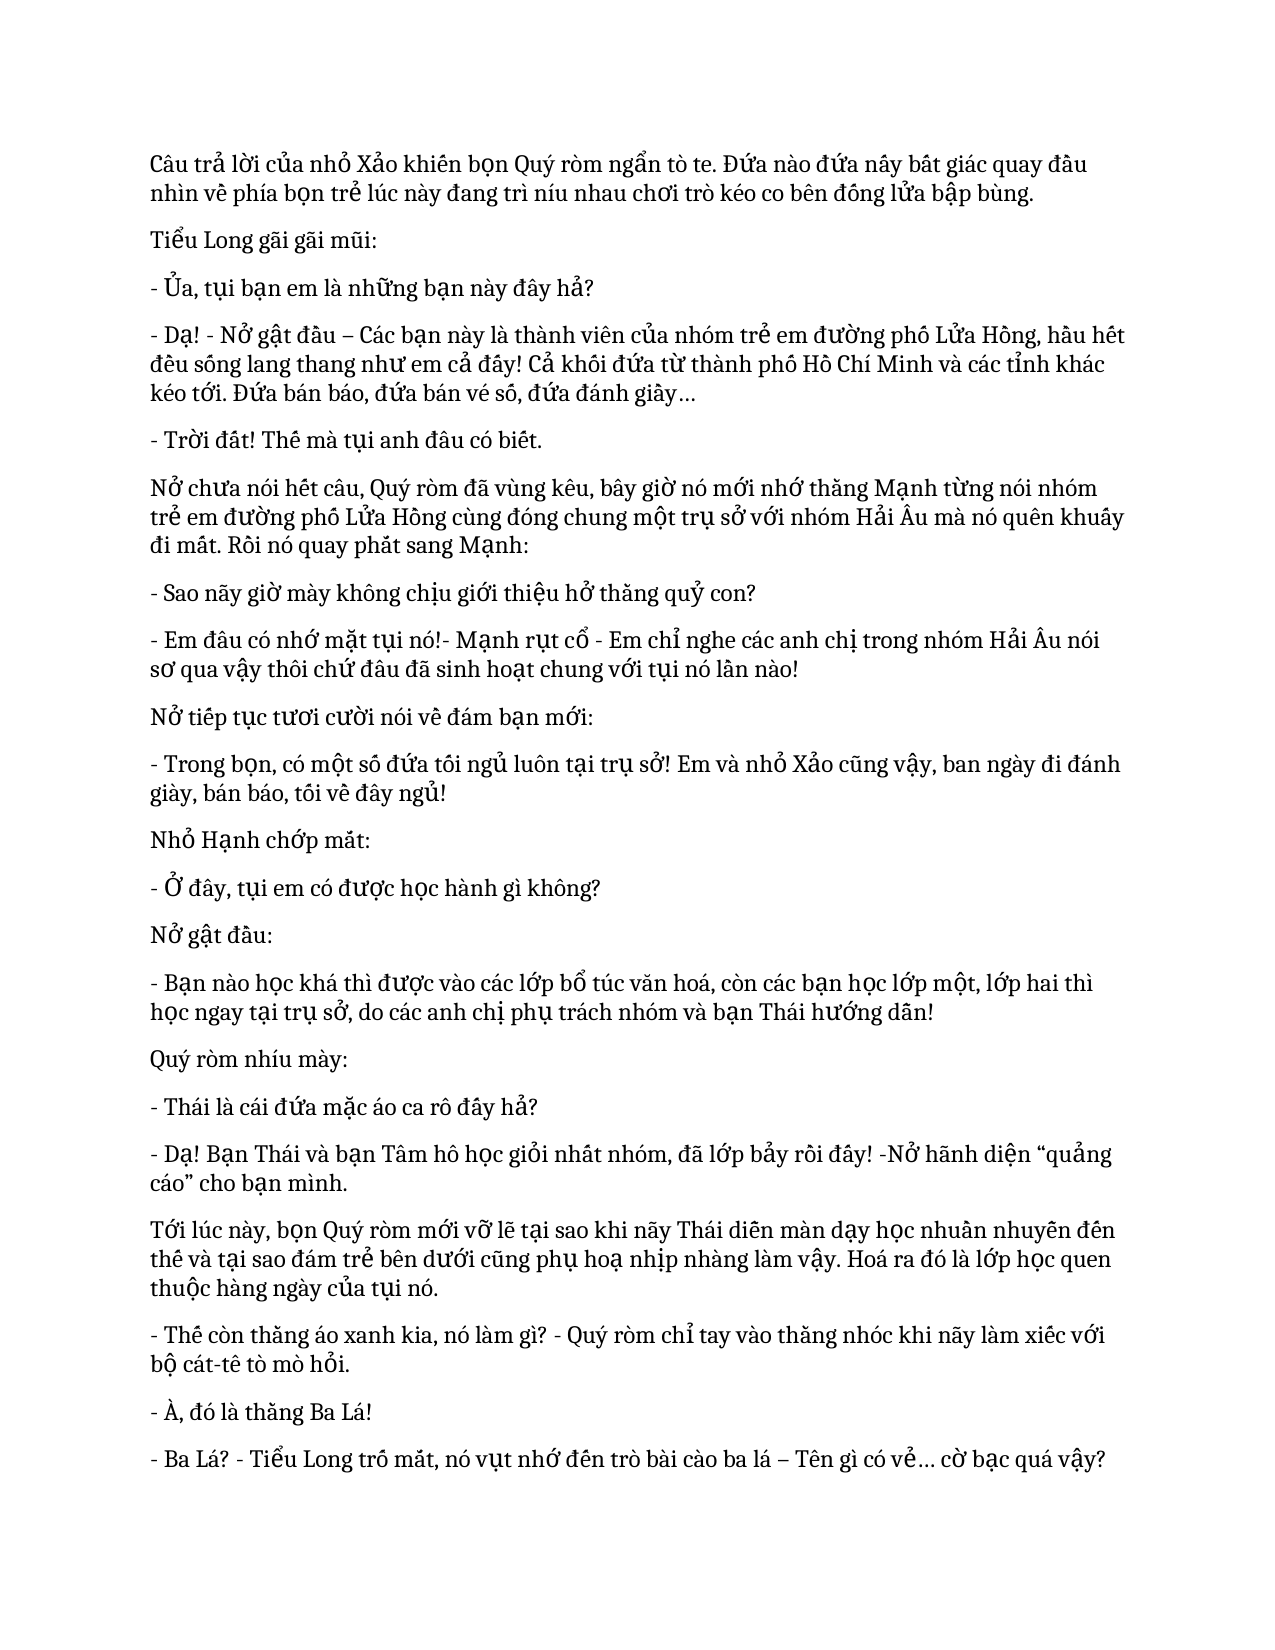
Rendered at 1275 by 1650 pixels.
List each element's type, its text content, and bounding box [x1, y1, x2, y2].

text - Trời đất! Thế mà tụi anh đâu có biết. [150, 426, 1125, 455]
text Tiểu Long gãi gãi mũi: [150, 226, 1125, 255]
text Tới lúc này, bọn Quý ròm mới vỡ lẽ tại sao khi nãy Thái diễn màn dạy học nhuần nhuyễn đến thế và tại sao đám trẻ bên dưới cũng phụ hoạ nhịp nhàng làm vậy. Hoá ra đó là lớp học quen thuộc hàng ngày của tụi nó. [150, 1216, 1125, 1302]
text Quý ròm nhíu mày: [150, 1045, 1125, 1074]
text - Dạ! Bạn Thái và bạn Tâm hô học giỏi nhất nhóm, đã lớp bảy rồi đấy! -Nở hãnh diện “quảng cáo” cho bạn mình. [150, 1140, 1125, 1197]
text Nở gật đầu: [150, 921, 1125, 950]
text - Ở đây, tụi em có được học hành gì không? [150, 874, 1125, 902]
text - Sao nãy giờ mày không chịu giới thiệu hở thằng quỷ con? [150, 579, 1125, 607]
text - Thế còn thằng áo xanh kia, nó làm gì? - Quý ròm chỉ tay vào thằng nhóc khi nãy làm xiếc với bộ cát-tê tò mò hỏi. [150, 1321, 1125, 1379]
text - Ba Lá? - Tiểu Long trố mắt, nó vụt nhớ đến trò bài cào ba lá – Tên gì có vẻ… cờ bạc quá vậy? [150, 1445, 1125, 1474]
text Nhỏ Hạnh chớp mắt: [150, 826, 1125, 855]
text Câu trả lời của nhỏ Xảo khiến bọn Quý ròm ngẩn tò te. Đứa nào đứa nấy bất giác quay đầu nhìn về phía bọn trẻ lúc này đang trì níu nhau chơi trò kéo co bên đống lửa bập bùng. [150, 150, 1125, 207]
text - Ủa, tụi bạn em là những bạn này đây hả? [150, 274, 1125, 302]
text - Dạ! - Nở gật đầu – Các bạn này là thành viên của nhóm trẻ em đường phố Lửa Hồng, hầu hết đều sống lang thang như em cả đấy! Cả khối đứa từ thành phố Hồ Chí Minh và các tỉnh khác kéo tới. Đứa bán báo, đứa bán vé số, đứa đánh giầy… [150, 321, 1125, 407]
text - Thái là cái đứa mặc áo ca rô đấy hả? [150, 1092, 1125, 1121]
text - Bạn nào học khá thì được vào các lớp bổ túc văn hoá, còn các bạn học lớp một, lớp hai thì học ngay tại trụ sở, do các anh chị phụ trách nhóm và bạn Thái hướng dẫn! [150, 969, 1125, 1026]
text Nở tiếp tục tươi cười nói về đám bạn mới: [150, 702, 1125, 731]
text - Em đâu có nhớ mặt tụi nó!- Mạnh rụt cổ - Em chỉ nghe các anh chị trong nhóm Hải Âu nói sơ qua vậy thôi chứ đâu đã sinh hoạt chung với tụi nó lần nào! [150, 626, 1125, 684]
text - À, đó là thằng Ba Lá! [150, 1397, 1125, 1426]
text Nở chưa nói hết câu, Quý ròm đã vùng kêu, bây giờ nó mới nhớ thằng Mạnh từng nói nhóm trẻ em đường phố Lửa Hồng cùng đóng chung một trụ sở với nhóm Hải Âu mà nó quên khuấy đi mất. Rồi nó quay phắt sang Mạnh: [150, 474, 1125, 560]
text - Trong bọn, có một số đứa tối ngủ luôn tại trụ sở! Em và nhỏ Xảo cũng vậy, ban ngày đi đánh giày, bán báo, tối về đây ngủ! [150, 750, 1125, 807]
